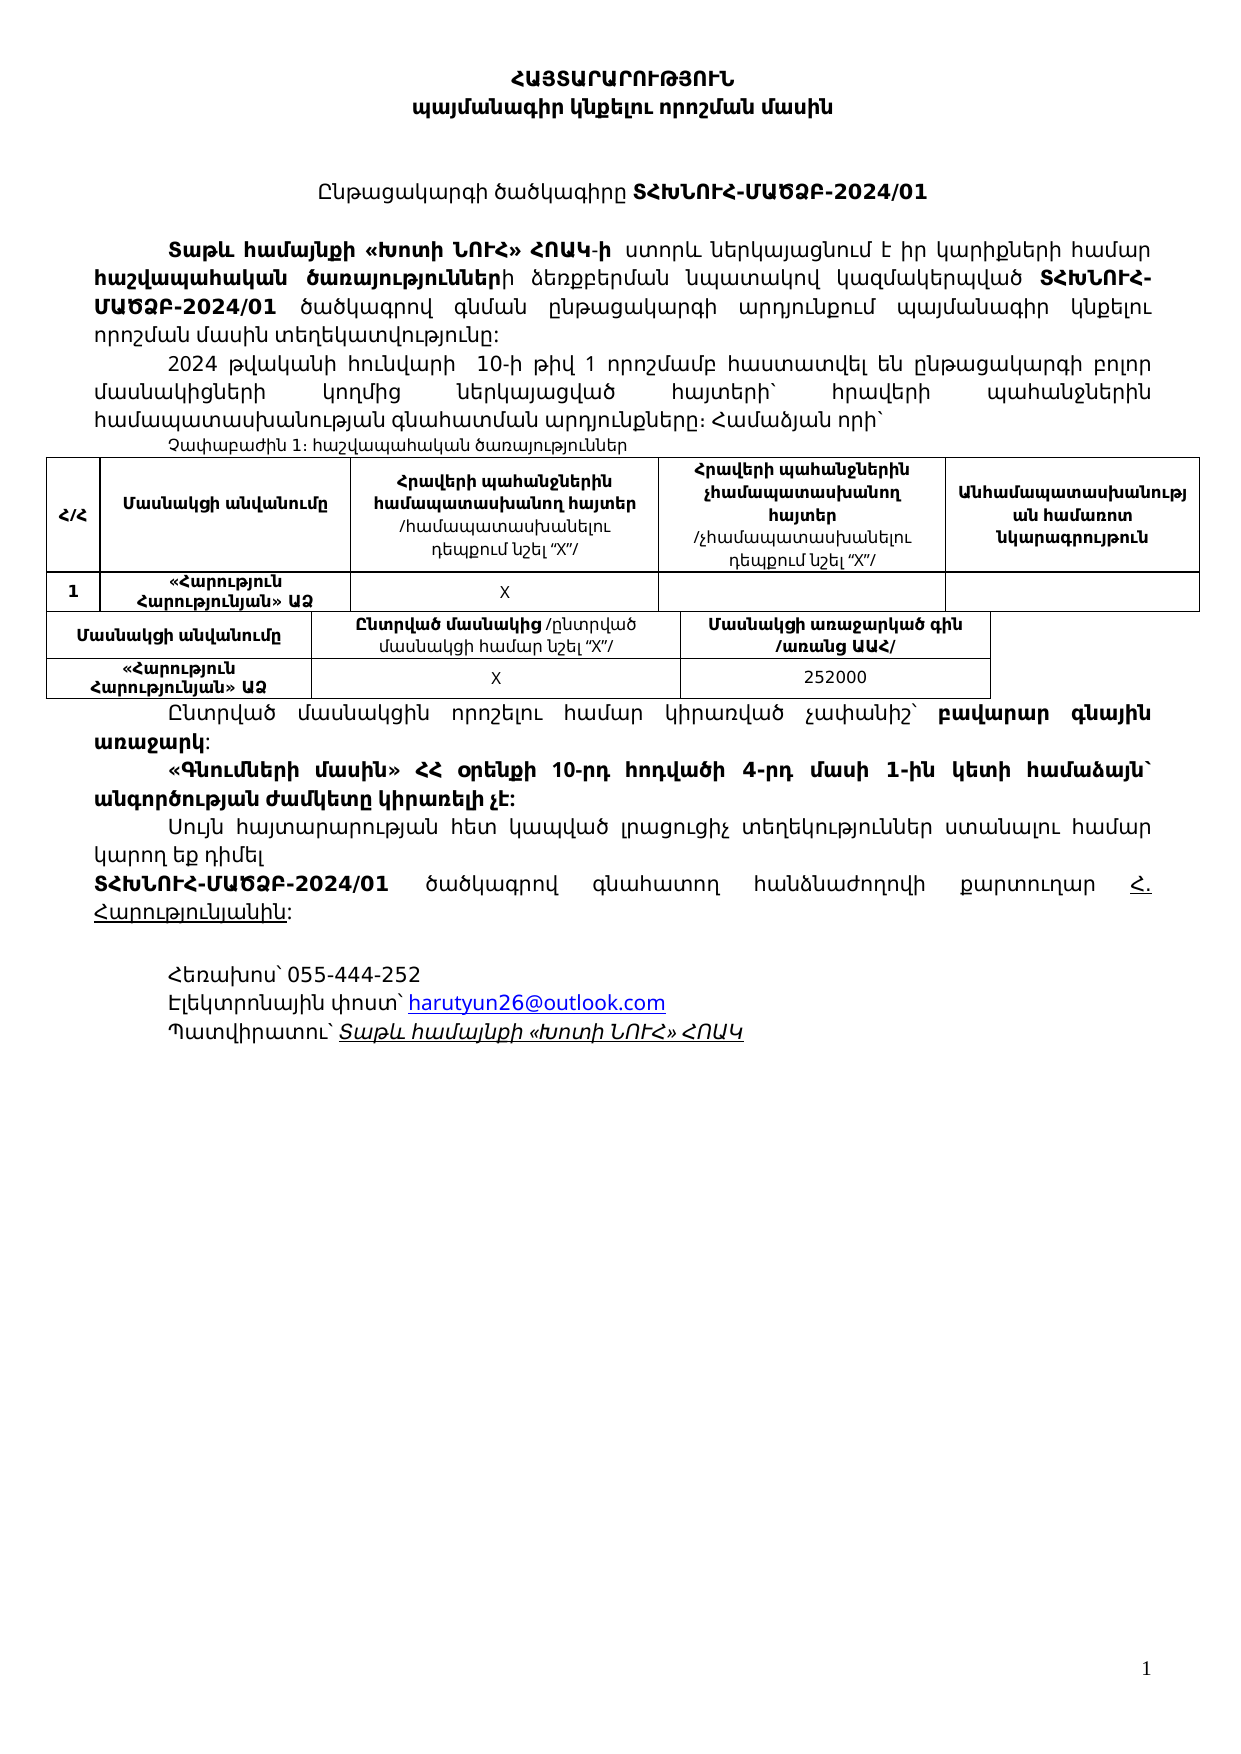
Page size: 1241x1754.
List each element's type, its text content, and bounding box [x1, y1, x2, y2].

table_cell «Հարություն Հարությունյան» ԱՁ [47, 659, 311, 697]
text «Գնումների մասին» ՀՀ օրենքի 10-րդ հոդվածի 4-րդ մասի 1-ին կետի համաձայն` անգործության ժամկետը կիրառելի չէ: [94, 755, 1152, 812]
table_cell Ընտրված մասնակից /ընտրված մասնակցի համար նշել “X”/ [312, 612, 680, 658]
table_cell «Հարություն Հարությունյան» ԱՁ [101, 573, 350, 611]
table_cell 252000 [681, 659, 990, 697]
text Ընտրված մասնակցին որոշելու համար կիրառված չափանիշ՝ բավարար գնային առաջարկ: [94, 698, 1152, 755]
text ՏՀԽՆՈՒՀ-ՄԱԾՁԲ-2024/01 ծածկագրով գնահատող հանձնաժողովի քարտուղար Հ. Հարությունյանին: [94, 869, 1152, 926]
text պայմանագիր կնքելու որոշման մասին [94, 92, 1152, 121]
table_cell Մասնակցի անվանումը [47, 612, 311, 658]
table_header Անհամապատասխանության համառոտ նկարագրույթուն [946, 458, 1199, 571]
text Հեռախոս՝ 055-444-252 [94, 960, 1152, 988]
table_cell [659, 573, 945, 611]
text Սույն հայտարարության հետ կապված լրացուցիչ տեղեկություններ ստանալու համար կարող եք դիմել [94, 812, 1152, 869]
text Չափաբաժին 1։ հաշվապահական ծառայություններ [94, 434, 1152, 457]
table_header Հ/Հ [47, 458, 99, 571]
text Պատվիրատու` Տաթև համայնքի «Խոտի ՆՈՒՀ» ՀՈԱԿ [94, 1017, 1152, 1045]
text Էլեկտրոնային փոստ՝ harutyun26@outlook.com [94, 988, 1152, 1017]
table_cell Մասնակցի առաջարկած գին /առանց ԱԱՀ/ [681, 612, 990, 658]
text ՀԱՅՏԱՐԱՐՈՒԹՅՈՒՆ [94, 64, 1152, 92]
table_header Մասնակցի անվանումը [101, 458, 350, 571]
table_cell X [351, 573, 658, 611]
table_cell X [312, 659, 680, 697]
subtitle Ընթացակարգի ծածկագիրը ՏՀԽՆՈՒՀ-ՄԱԾՁԲ-2024/01 [94, 177, 1152, 206]
table_cell [946, 573, 1199, 611]
text Տաթև համայնքի «Խոտի ՆՈՒՀ» ՀՈԱԿ-ի ստորև ներկայացնում է իր կարիքների համար հաշվապահական ծառայությունների ձեռքբերման նպատակով կազմակերպված ՏՀԽՆՈՒՀ-ՄԱԾՁԲ-2024/01 ծածկագրով գնման ընթացակարգի արդյունքում պայմանագիր կնքելու որոշման մասին տեղեկատվությունը: [94, 235, 1152, 349]
table_cell 1 [47, 573, 99, 611]
table_header Հրավերի պահանջներին համապատասխանող հայտեր /համապատասխանելու դեպքում նշել “X”/ [351, 458, 658, 571]
text 2024 թվականի հունվարի 10-ի թիվ 1 որոշմամբ հաստատվել են ընթացակարգի բոլոր մասնակիցների կողմից ներկայացված հայտերի` հրավերի պահանջներին համապատասխանության գնահատման արդյունքները։ Համաձյան որի` [94, 349, 1152, 434]
table_header Հրավերի պահանջներին չհամապատասխանող հայտեր /չհամապատասխանելու դեպքում նշել “X”/ [659, 458, 945, 571]
